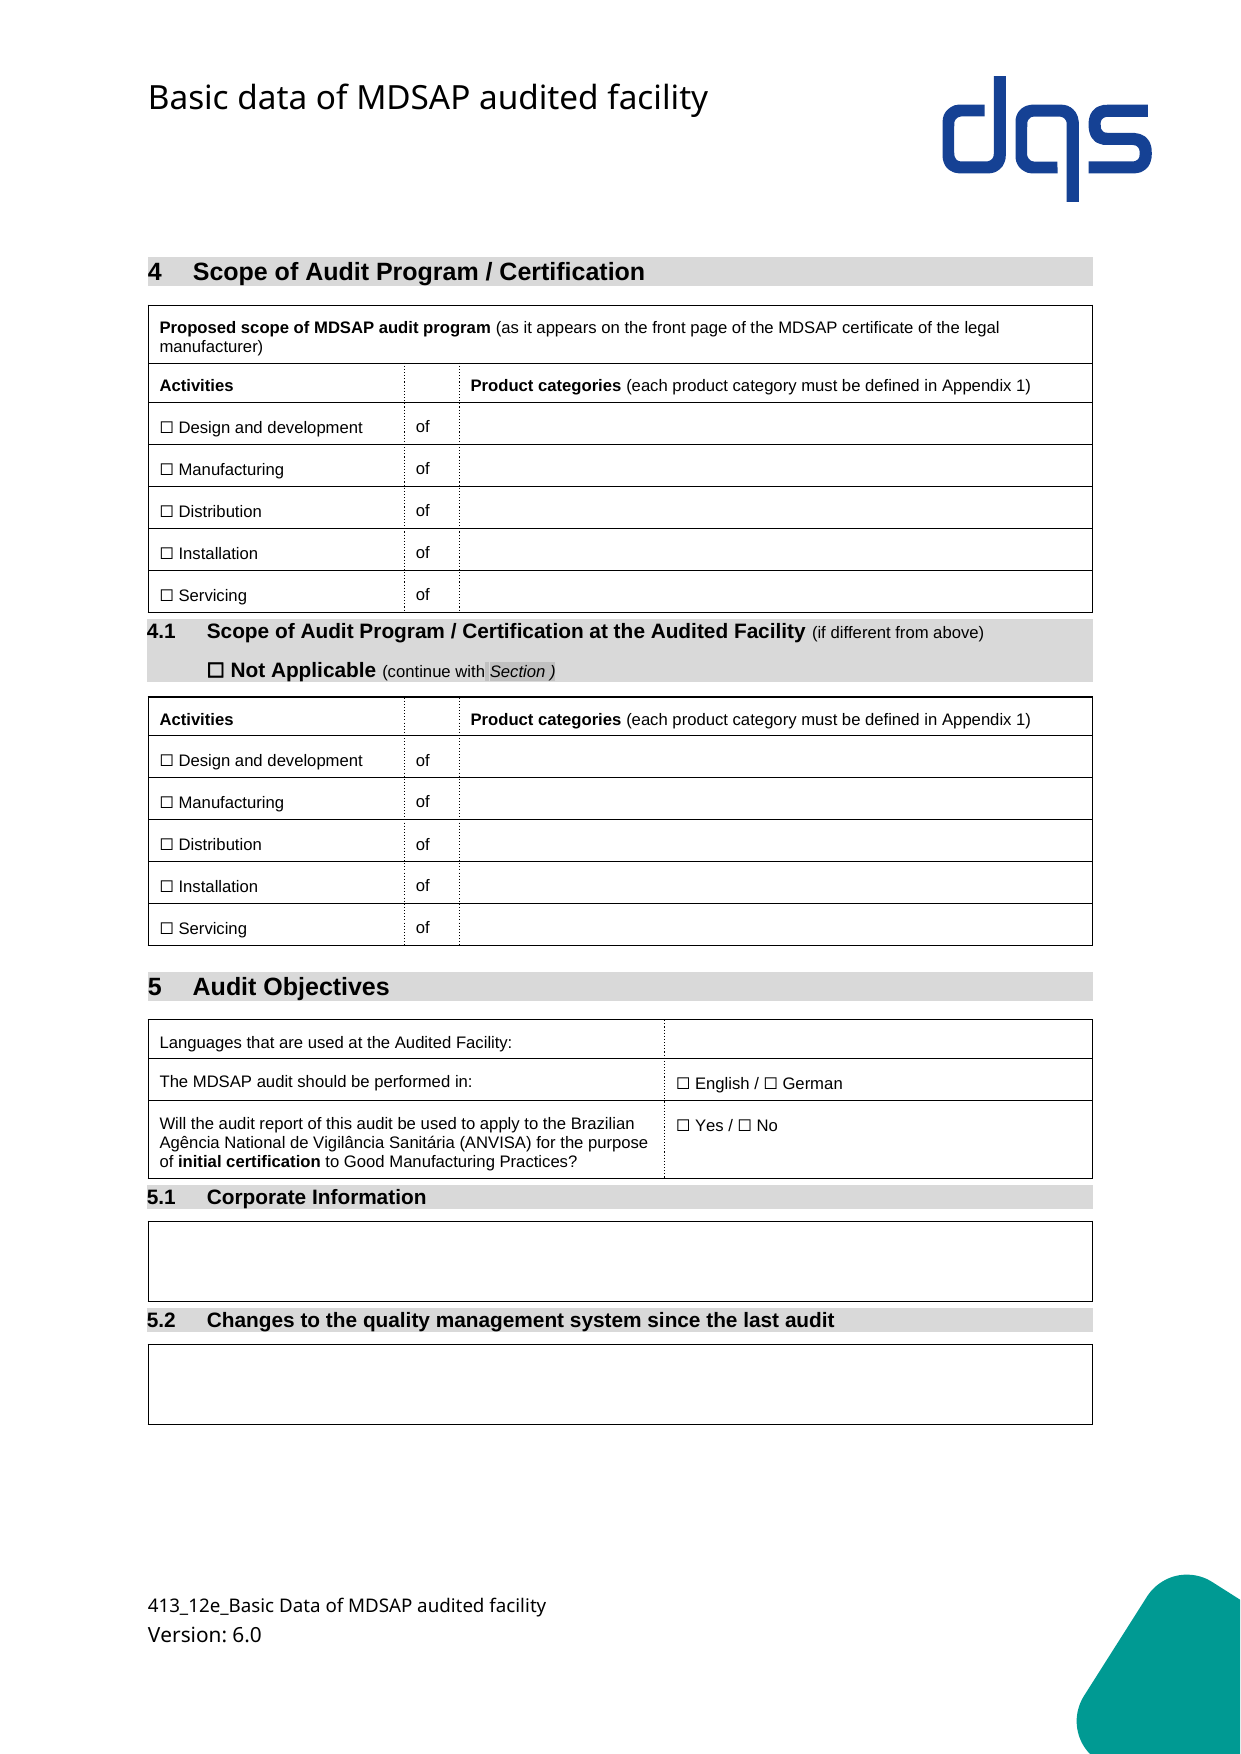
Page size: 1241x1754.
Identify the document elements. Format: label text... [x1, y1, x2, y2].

table_cell Installation [149, 529, 404, 569]
table_header Activities [149, 698, 404, 735]
text 4 Scope of Audit Program / Certification [148, 257, 1093, 286]
table_header [665, 1020, 1092, 1058]
table_header Proposed scope of MDSAP audit program (as it appears on the front page of the MDSAP certificate of the legal manufacturer) [149, 306, 1092, 363]
table_cell of [404, 403, 459, 444]
table_cell of [404, 445, 459, 486]
table_cell [459, 820, 1092, 861]
table_cell [459, 778, 1092, 819]
table_cell Distribution [149, 820, 404, 861]
table_cell of [404, 778, 459, 819]
table_cell of [404, 736, 459, 777]
list 4.1 Scope of Audit Program / Certification at the Audited Facility (if different from above) Not Applicable (continue with Section 0) [147, 619, 1093, 682]
table_cell of [404, 904, 459, 945]
table_cell [459, 445, 1092, 486]
table_cell Servicing [149, 571, 404, 612]
table_header Product categories (each product category must be defined in Appendix 1) [459, 698, 1092, 735]
table_cell Design and development [149, 403, 404, 444]
table_cell of [404, 862, 459, 903]
table_cell [459, 571, 1092, 612]
table_cell [459, 529, 1092, 569]
table_cell Will the audit report of this audit be used to apply to the Brazilian Agência National de Vigilância Sanitária (ANVISA) for the purpose of initial certification to Good Manufacturing Practices? [149, 1101, 664, 1177]
table_cell Installation [149, 862, 404, 903]
table_cell Product categories (each product category must be defined in Appendix 1) [459, 364, 1092, 402]
table_header [149, 1222, 1092, 1301]
table_cell [459, 736, 1092, 777]
table_cell of [404, 529, 459, 569]
table_cell [459, 487, 1092, 528]
table_cell [404, 364, 459, 402]
text 5 Audit Objectives [148, 972, 1093, 1001]
list 5.2 Changes to the quality management system since the last audit [147, 1308, 1093, 1332]
table_cell Manufacturing [149, 778, 404, 819]
table_cell of [404, 571, 459, 612]
table_cell Manufacturing [149, 445, 404, 486]
table_cell [459, 403, 1092, 444]
table_cell Yes / No [665, 1101, 1092, 1177]
table_cell Activities [149, 364, 404, 402]
list 5.1 Corporate Information [147, 1185, 1093, 1209]
table_cell Servicing [149, 904, 404, 945]
table_cell of [404, 487, 459, 528]
table_cell [459, 904, 1092, 945]
table_header Languages that are used at the Audited Facility: [149, 1020, 664, 1058]
table_cell [459, 862, 1092, 903]
table_header [404, 698, 459, 735]
table_header [149, 1345, 1092, 1424]
table_cell Design and development [149, 736, 404, 777]
table_cell The MDSAP audit should be performed in: [149, 1059, 664, 1100]
table_cell Distribution [149, 487, 404, 528]
table_cell of [404, 820, 459, 861]
table_cell English / German [665, 1059, 1092, 1100]
